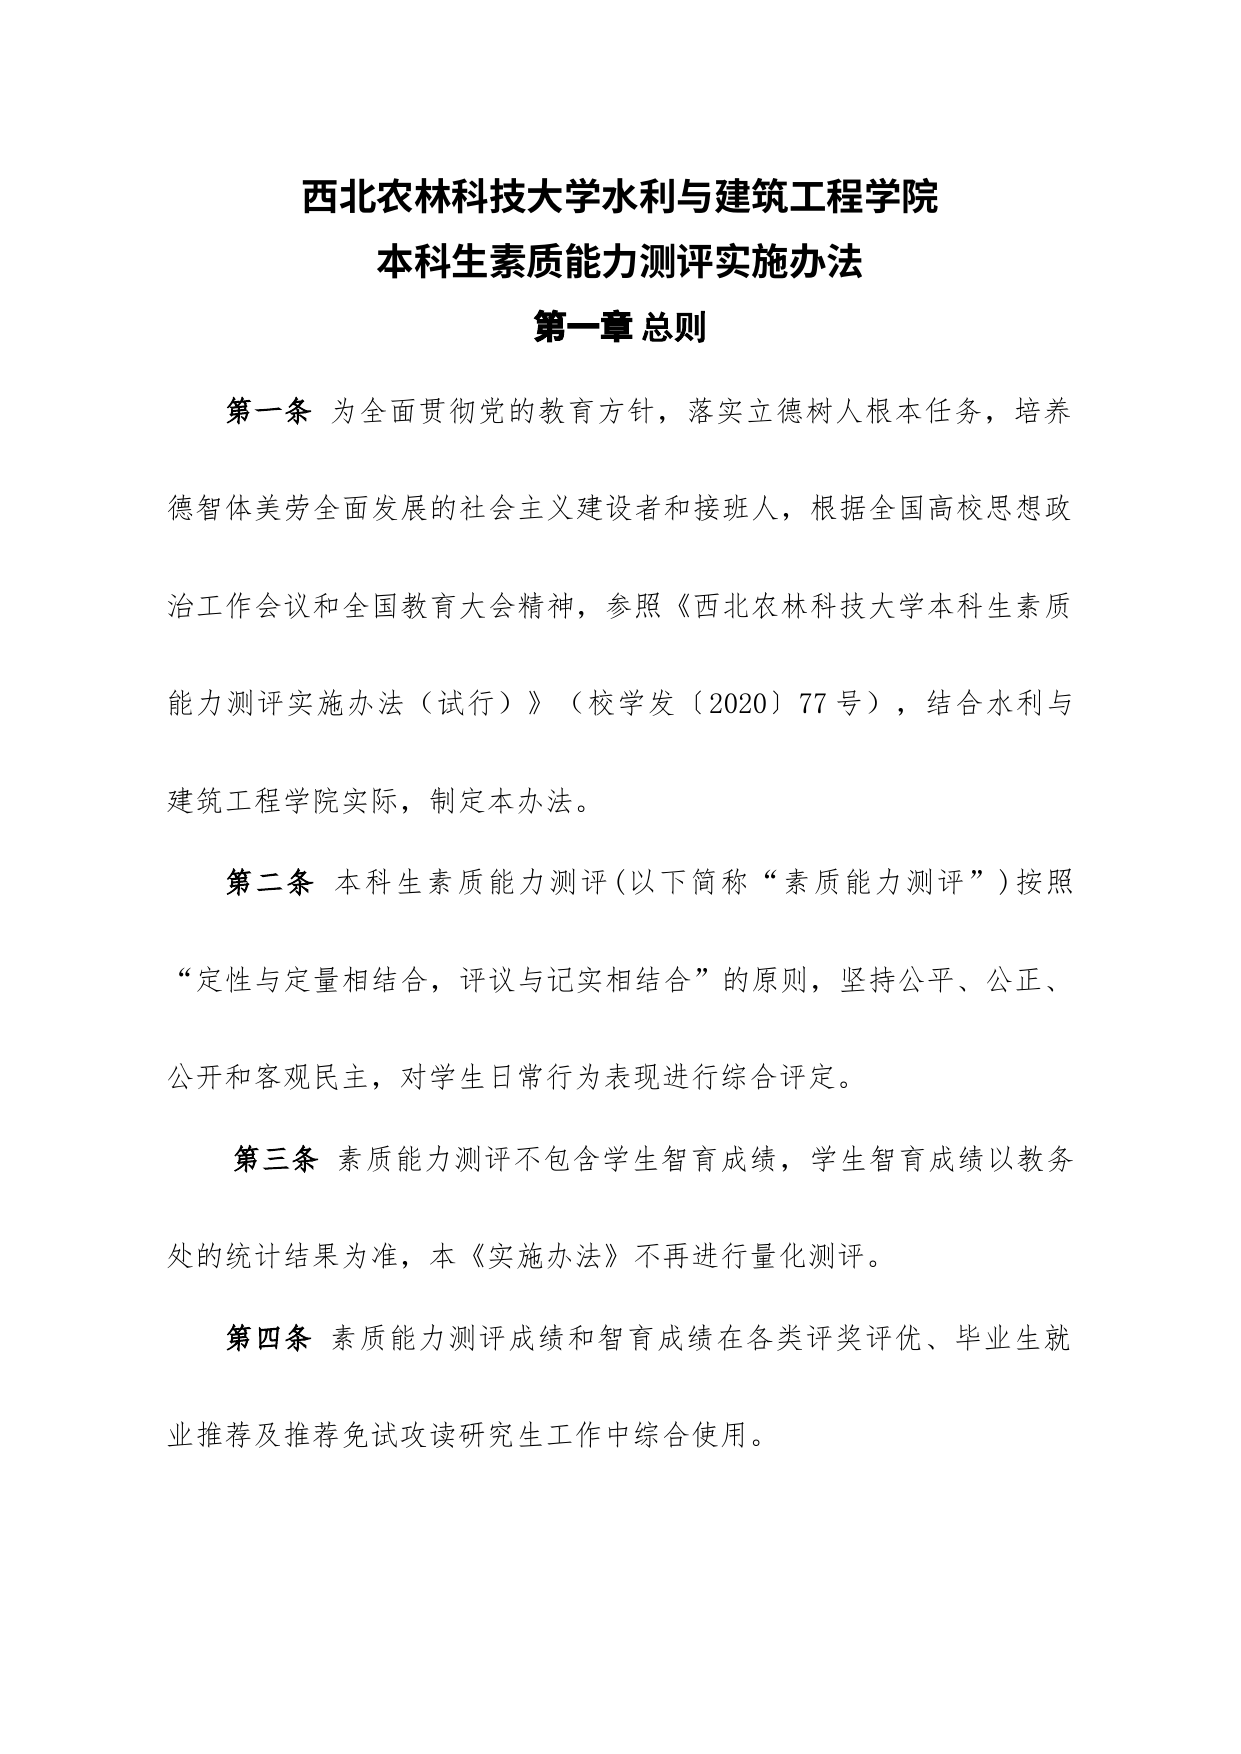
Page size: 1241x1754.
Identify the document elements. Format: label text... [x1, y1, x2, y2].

subtitle 第二条 本科生素质能力测评(以下简称“素质能力测评”)按照“定性与定量相结合，评议与记实相结合”的原则，坚持公平、公正、公开和客观民主，对学生日常行为表现进行综合评定。 [165, 847, 1075, 1107]
text 第四条 素质能力测评成绩和智育成绩在各类评奖评优、毕业生就业推荐及推荐免试攻读研究生工作中综合使用。 [165, 1303, 1075, 1466]
text 西北农林科技大学水利与建筑工程学院 [165, 162, 1075, 227]
text 本科生素质能力测评实施办法 [165, 227, 1075, 292]
list 总则 [165, 292, 1075, 357]
text 第一条 为全面贯彻党的教育方针，落实立德树人根本任务，培养德智体美劳全面发展的社会主义建设者和接班人，根据全国高校思想政治工作会议和全国教育大会精神，参照《西北农林科技大学本科生素质能力测评实施办法（试行）》（校学发〔2020〕77号），结合水利与建筑工程学院实际，制定本办法。 [165, 376, 1075, 831]
subtitle 第三条 素质能力测评不包含学生智育成绩，学生智育成绩以教务处的统计结果为准，本《实施办法》不再进行量化测评。 [165, 1124, 1075, 1287]
